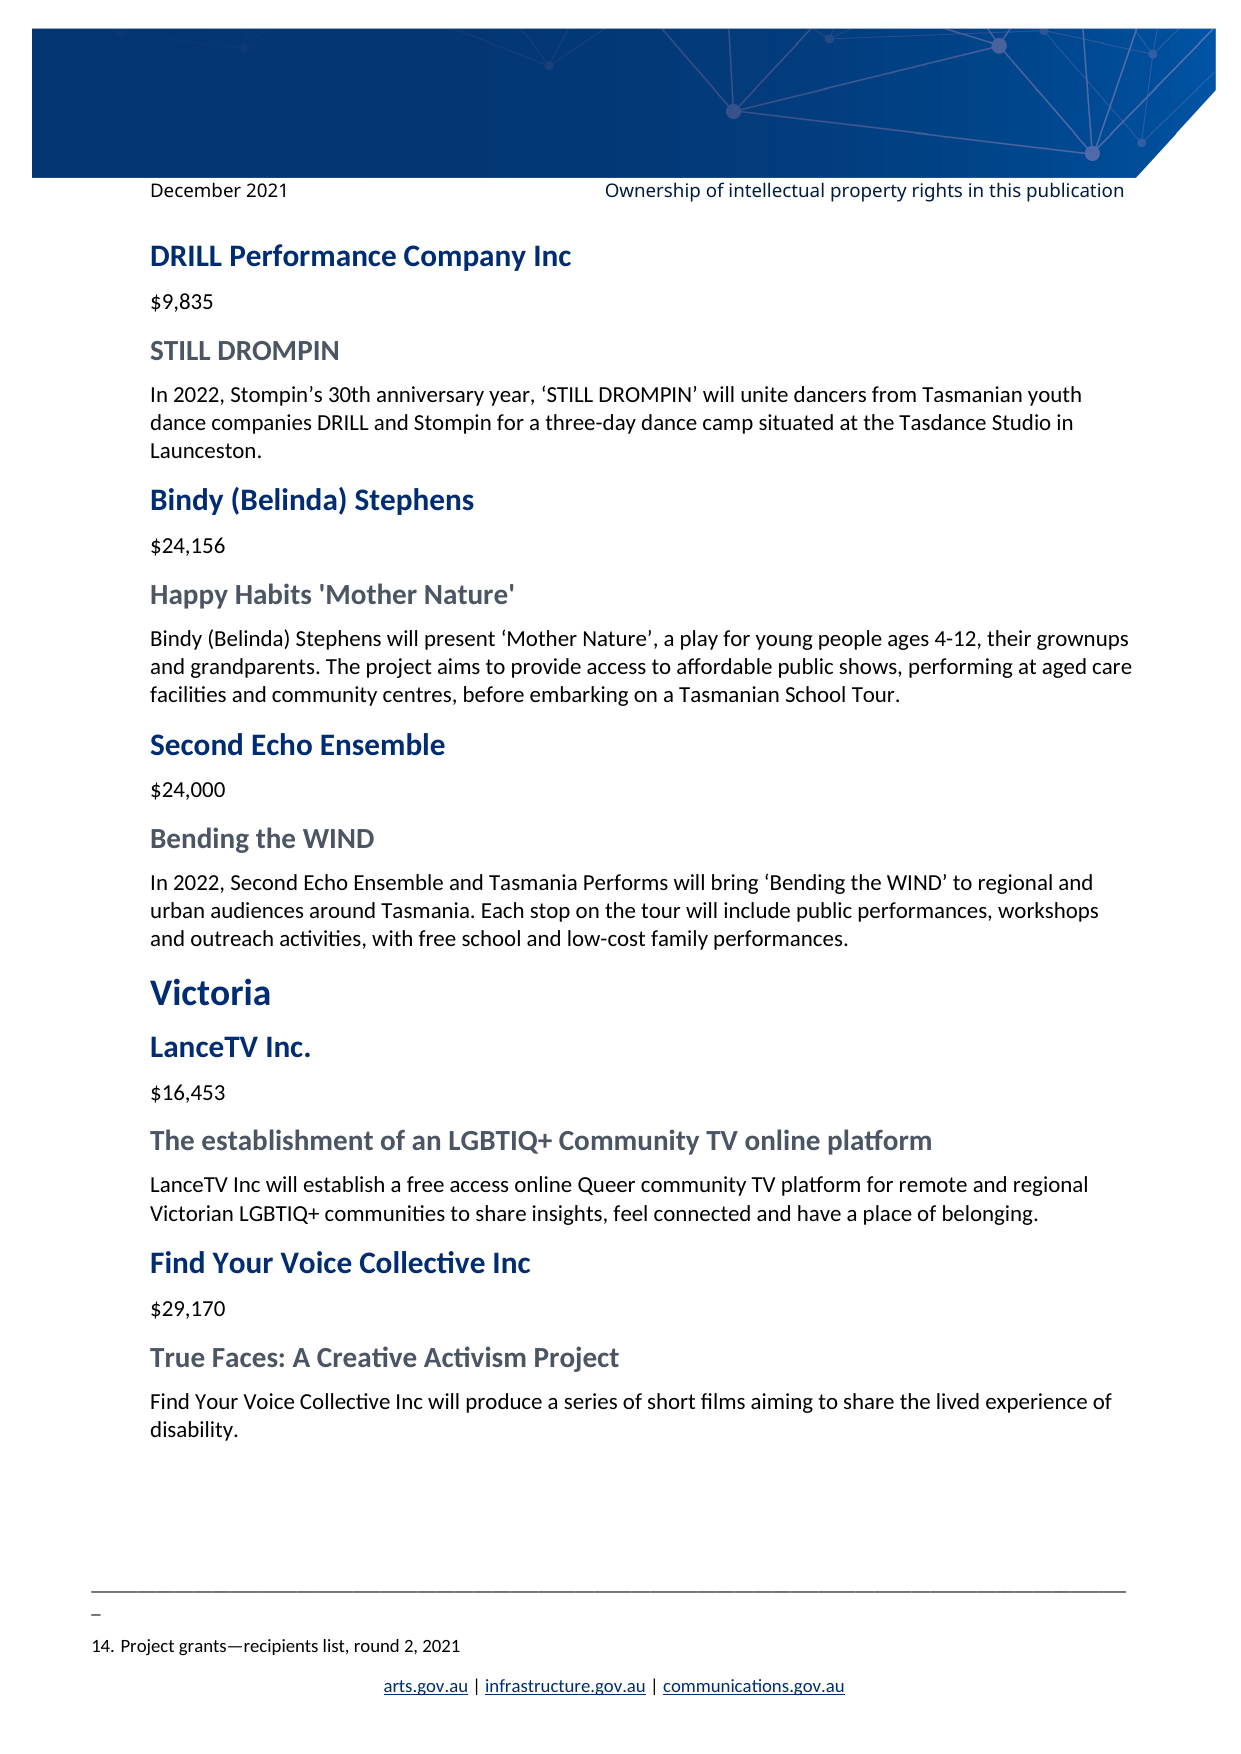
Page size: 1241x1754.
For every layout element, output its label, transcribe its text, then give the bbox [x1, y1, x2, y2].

text $24,000 [150, 775, 1137, 803]
subtitle STILL DROMPIN [150, 332, 1137, 367]
text $24,156 [150, 531, 1137, 559]
subtitle True Faces: A Creative Activism Project [150, 1339, 1137, 1374]
text $29,170 [150, 1294, 1137, 1322]
subtitle Second Echo Ensemble [150, 725, 1137, 763]
text $16,453 [150, 1078, 1137, 1106]
subtitle Happy Habits 'Mother Nature' [150, 576, 1137, 611]
picture [2, 0, 1241, 178]
subtitle Victoria [150, 969, 1137, 1015]
text Bindy (Belinda) Stephens will present ‘Mother Nature’, a play for young people ages 4-12, their grownups and grandparents. The project aims to provide access to affordable public shows, performing at aged care facilities and community centres, before embarking on a Tasmanian School Tour. [150, 624, 1137, 708]
text Find Your Voice Collective Inc will produce a series of short films aiming to share the lived experience of disability. [150, 1387, 1137, 1443]
text $9,835 [150, 287, 1137, 315]
subtitle Bindy (Belinda) Stephens [150, 481, 1137, 519]
text In 2022, Stompin’s 30th anniversary year, ‘STILL DROMPIN’ will unite dancers from Tasmanian youth dance companies DRILL and Stompin for a three-day dance camp situated at the Tasdance Studio in Launceston. [150, 380, 1137, 464]
subtitle Find Your Voice Collective Inc [150, 1243, 1137, 1281]
subtitle Bending the WIND [150, 820, 1137, 856]
text In 2022, Second Echo Ensemble and Tasmania Performs will bring ‘Bending the WIND’ to regional and urban audiences around Tasmania. Each stop on the tour will include public performances, workshops and outreach activities, with free school and low-cost family performances. [150, 868, 1137, 952]
text LanceTV Inc will establish a free access online Queer community TV platform for remote and regional Victorian LGBTIQ+ communities to share insights, feel connected and have a place of belonging. [150, 1171, 1137, 1227]
subtitle LanceTV Inc. [150, 1027, 1137, 1065]
subtitle The establishment of an LGBTIQ+ Community TV online platform [150, 1122, 1137, 1158]
subtitle DRILL Performance Company Inc [150, 236, 1137, 274]
